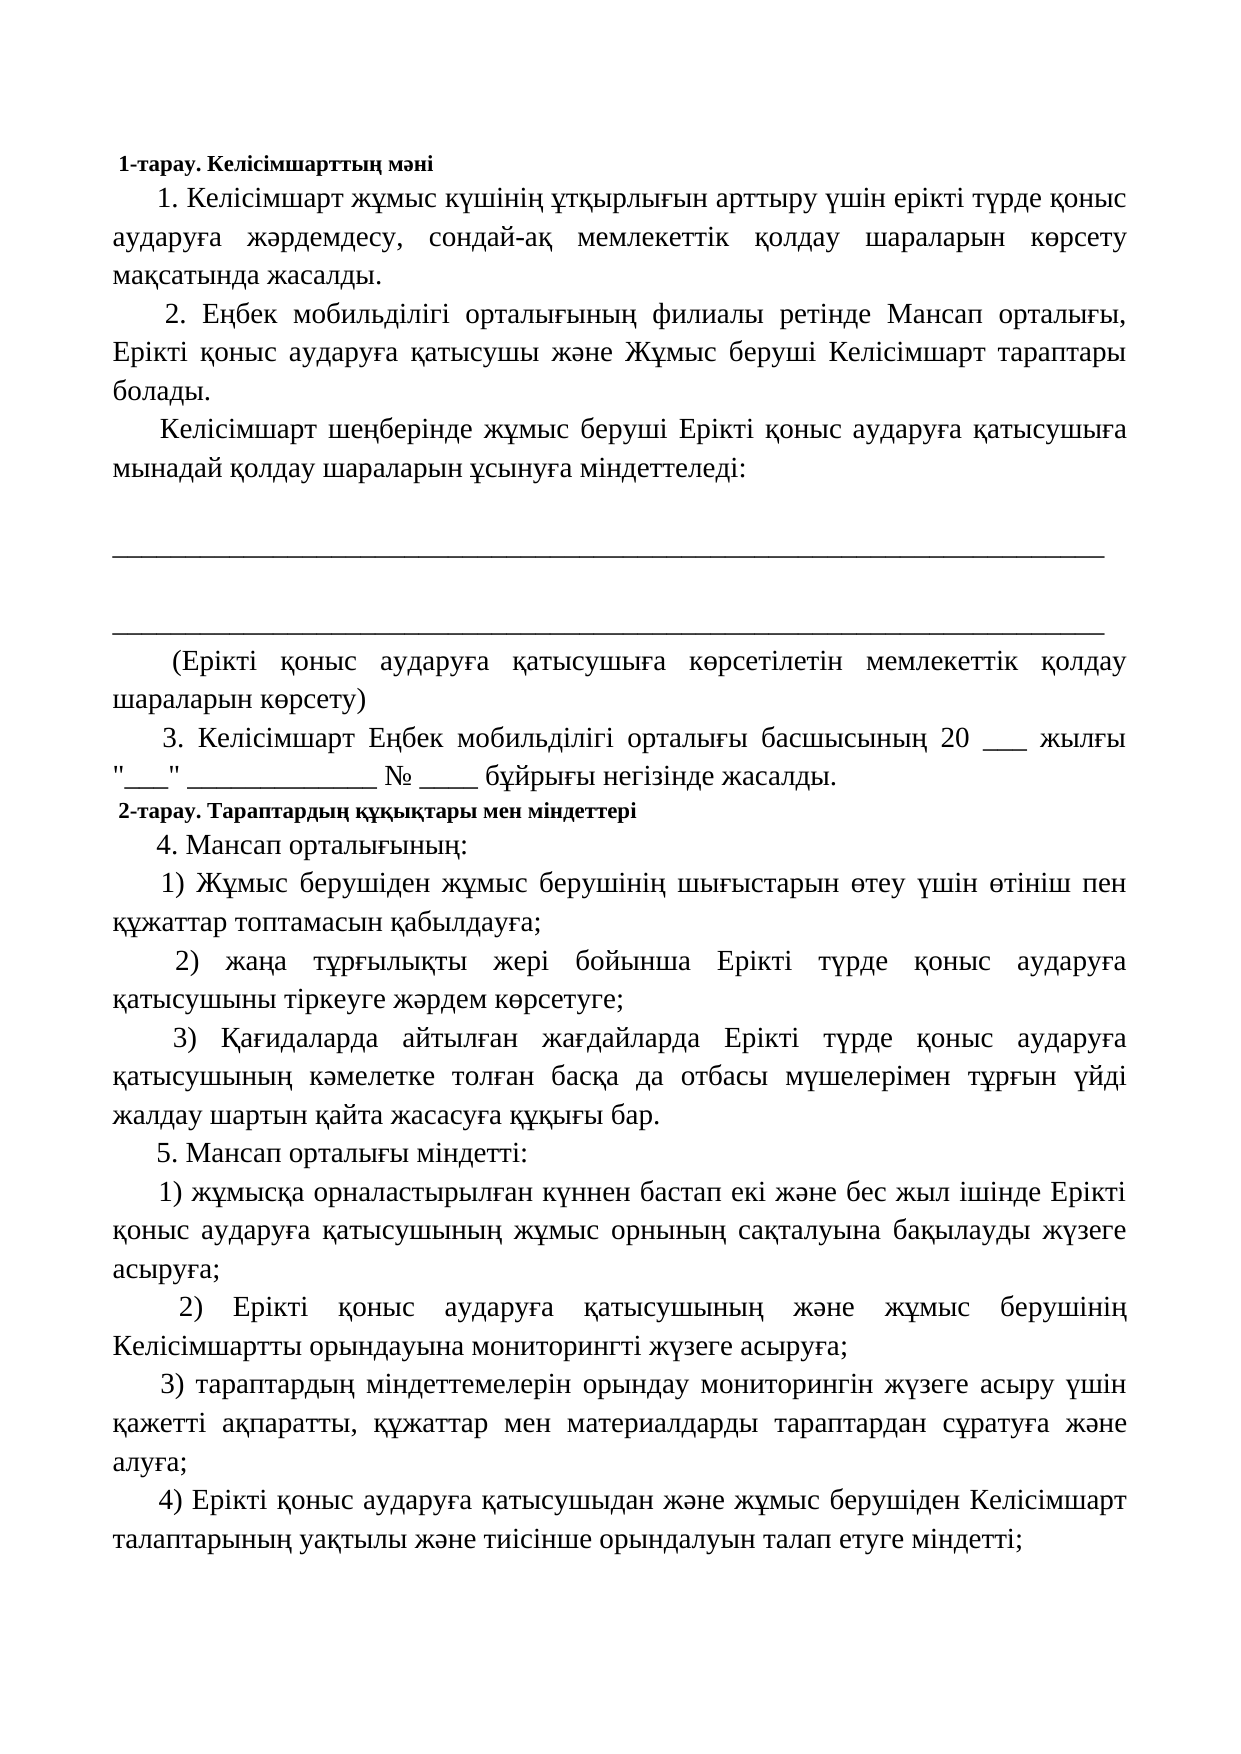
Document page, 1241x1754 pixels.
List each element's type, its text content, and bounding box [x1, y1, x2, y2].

text ____________________________________________________________________ [112, 566, 1128, 638]
text 2. Еңбек мобильділігі орталығының филиалы ретінде Мансап орталығы, Ерікті қоныс аударуға қатысушы және Жұмыс беруші Келісімшарт тараптары болады. [112, 296, 1128, 406]
text (Ерікті қоныс аударуға қатысушыға көрсетілетін мемлекеттік қолдау шараларын көрсету) [112, 643, 1128, 715]
text 1) Жұмыс берушіден жұмыс берушінің шығыстарын өтеу үшін өтініш пен құжаттар топтамасын қабылдауға; [112, 866, 1128, 938]
text 2) жаңа тұрғылықты жері бойынша Ерікті түрде қоныс аударуға қатысушыны тіркеуге жәрдем көрсетуге; [112, 943, 1128, 1015]
text ____________________________________________________________________ [112, 488, 1128, 561]
text 2) Ерікті қоныс аударуға қатысушының және жұмыс берушінің Келісімшартты орындауына мониторингті жүзеге асыруға; [112, 1289, 1128, 1362]
text 2-тарау. Тараптардың құқықтары мен міндеттері [112, 797, 1128, 823]
text 4) Ерікті қоныс аударуға қатысушыдан және жұмыс берушіден Келісімшарт талаптарының уақтылы және тиісінше орындалуын талап етуге міндетті; [112, 1482, 1128, 1554]
text 3) тараптардың міндеттемелерін орындау мониторингін жүзеге асыру үшін қажетті ақпаратты, құжаттар мен материалдарды тараптардан сұратуға және алуға; [112, 1367, 1128, 1477]
text 1) жұмысқа орналастырылған күннен бастап екі және бес жыл ішінде Ерікті қоныс аударуға қатысушының жұмыс орнының сақталуына бақылауды жүзеге асыруға; [112, 1174, 1128, 1284]
text 1. Келісімшарт жұмыс күшінің ұтқырлығын арттыру үшін ерікті түрде қоныс аударуға жәрдемдесу, сондай-ақ мемлекеттік қолдау шараларын көрсету мақсатында жасалды. [112, 180, 1128, 291]
text 1-тарау. Келісімшарттың мәні [112, 150, 1128, 176]
text 3) Қағидаларда айтылған жағдайларда Ерікті түрде қоныс аударуға қатысушының кәмелетке толған басқа да отбасы мүшелерімен тұрғын үйді жалдау шартын қайта жасасуға құқығы бар. [112, 1020, 1128, 1130]
text 4. Мансап орталығының: [112, 827, 1128, 861]
text 3. Келісімшарт Еңбек мобильділігі орталығы басшысының 20 ___ жылғы "___" _____________ № ____ бұйрығы негізінде жасалды. [112, 720, 1128, 792]
text Келісімшарт шеңберінде жұмыс беруші Ерікті қоныс аударуға қатысушыға мынадай қолдау шараларын ұсынуға міндеттеледі: [112, 411, 1128, 483]
text 5. Мансап орталығы міндетті: [112, 1135, 1128, 1169]
